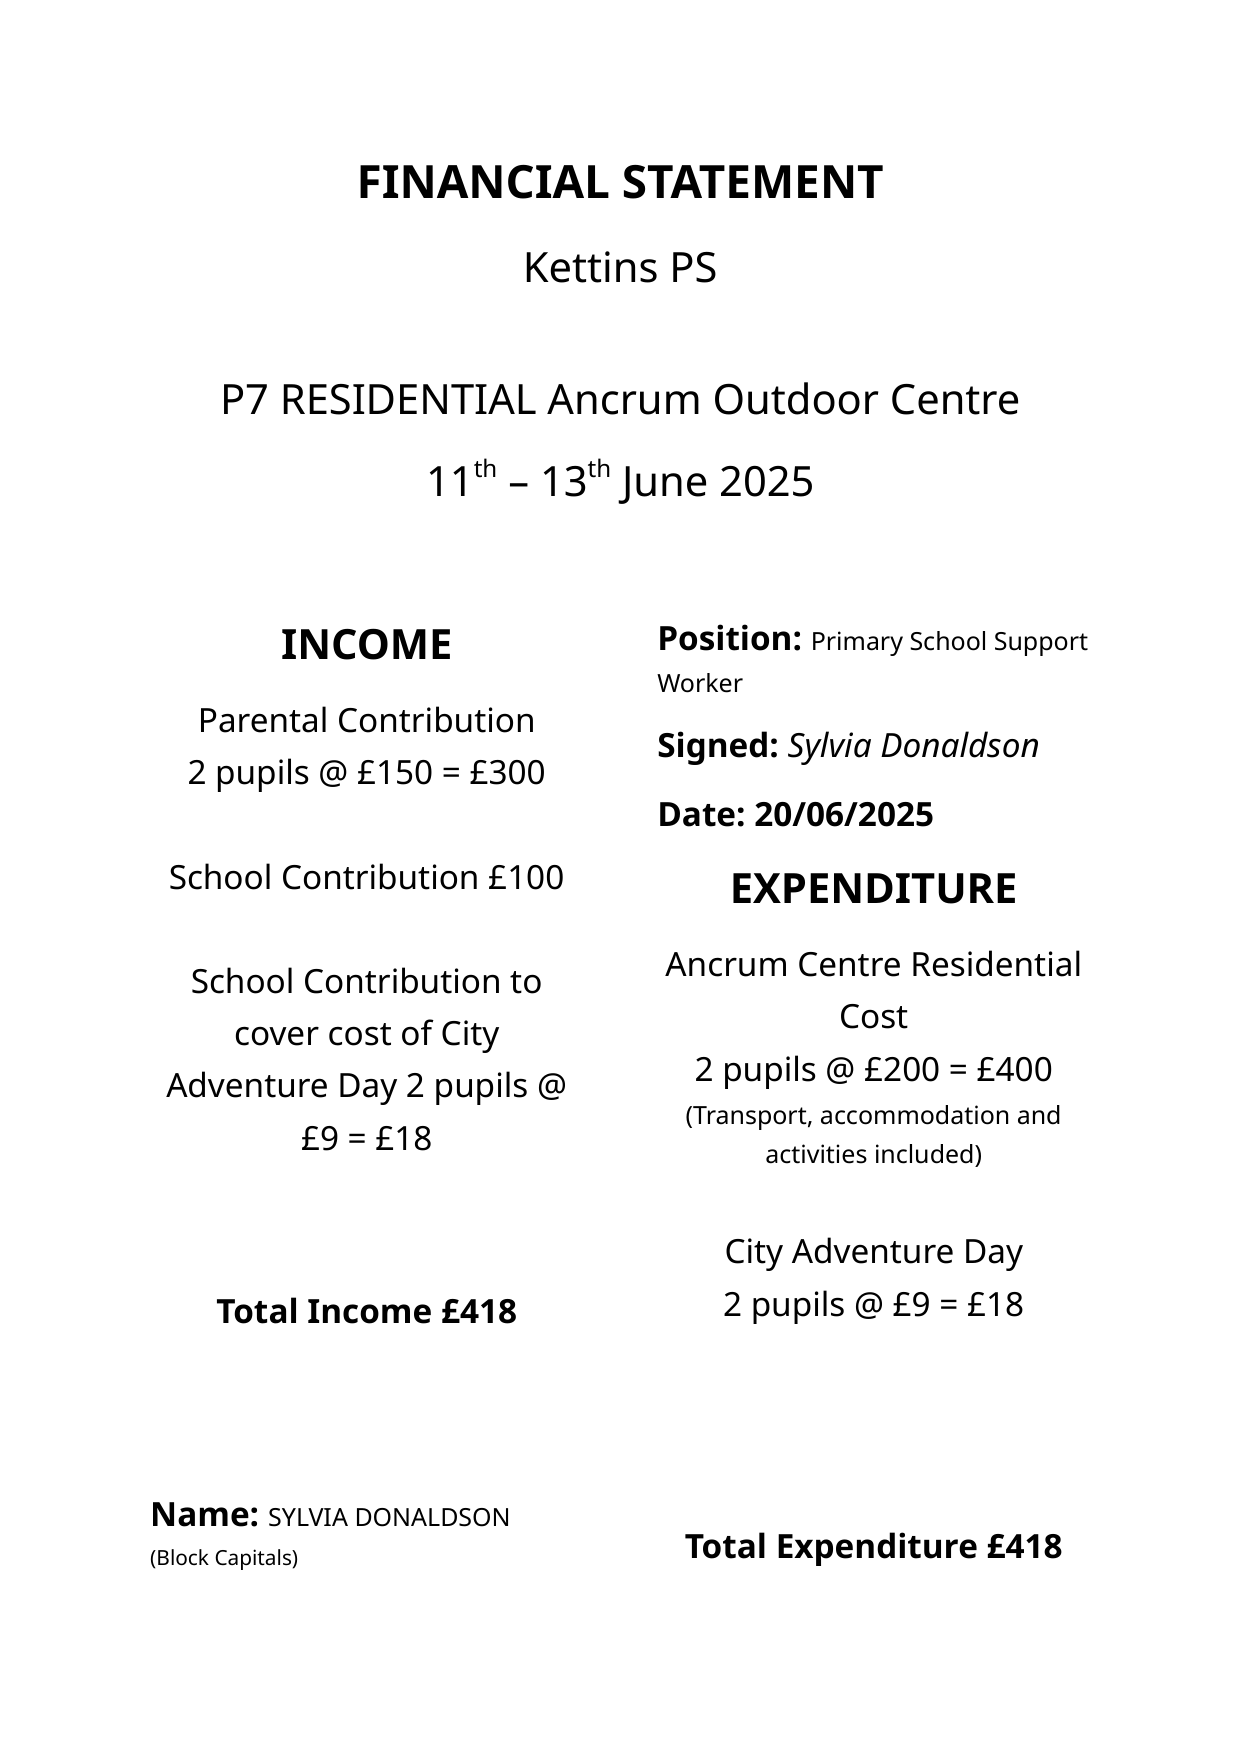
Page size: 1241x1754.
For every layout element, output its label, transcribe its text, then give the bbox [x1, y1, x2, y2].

text City Adventure Day [657, 1228, 1090, 1273]
text School Contribution to cover cost of City Adventure Day 2 pupils @ £9 = £18 [150, 958, 583, 1160]
text Position: Primary School Support Worker [657, 615, 1090, 700]
text Date: 20/06/2025 [657, 790, 1090, 836]
text School Contribution £100 [150, 853, 583, 899]
text Parental Contribution [150, 697, 583, 742]
text (Block Capitals) [150, 1543, 583, 1571]
text Total Expenditure £418 [657, 1522, 1090, 1568]
text 2 pupils @ £150 = £300 [150, 749, 583, 794]
text EXPENDITURE [657, 859, 1090, 916]
text Kettins PS [150, 238, 1090, 295]
text Ancrum Centre Residential Cost [657, 941, 1090, 1039]
text Name: SYLVIA DONALDSON [150, 1491, 583, 1536]
text 2 pupils @ £9 = £18 [657, 1280, 1090, 1326]
text FINANCIAL STATEMENT [150, 150, 1090, 212]
text 2 pupils @ £200 = £400 [657, 1045, 1090, 1091]
text 11th – 13th June 2025 [150, 451, 1090, 508]
text Total Income £418 [150, 1288, 583, 1333]
text P7 RESIDENTIAL Ancrum Outdoor Centre [150, 369, 1090, 426]
text (Transport, accommodation and activities included) [657, 1098, 1090, 1171]
text Signed: Sylvia Donaldson [657, 721, 1090, 767]
text INCOME [150, 615, 583, 672]
